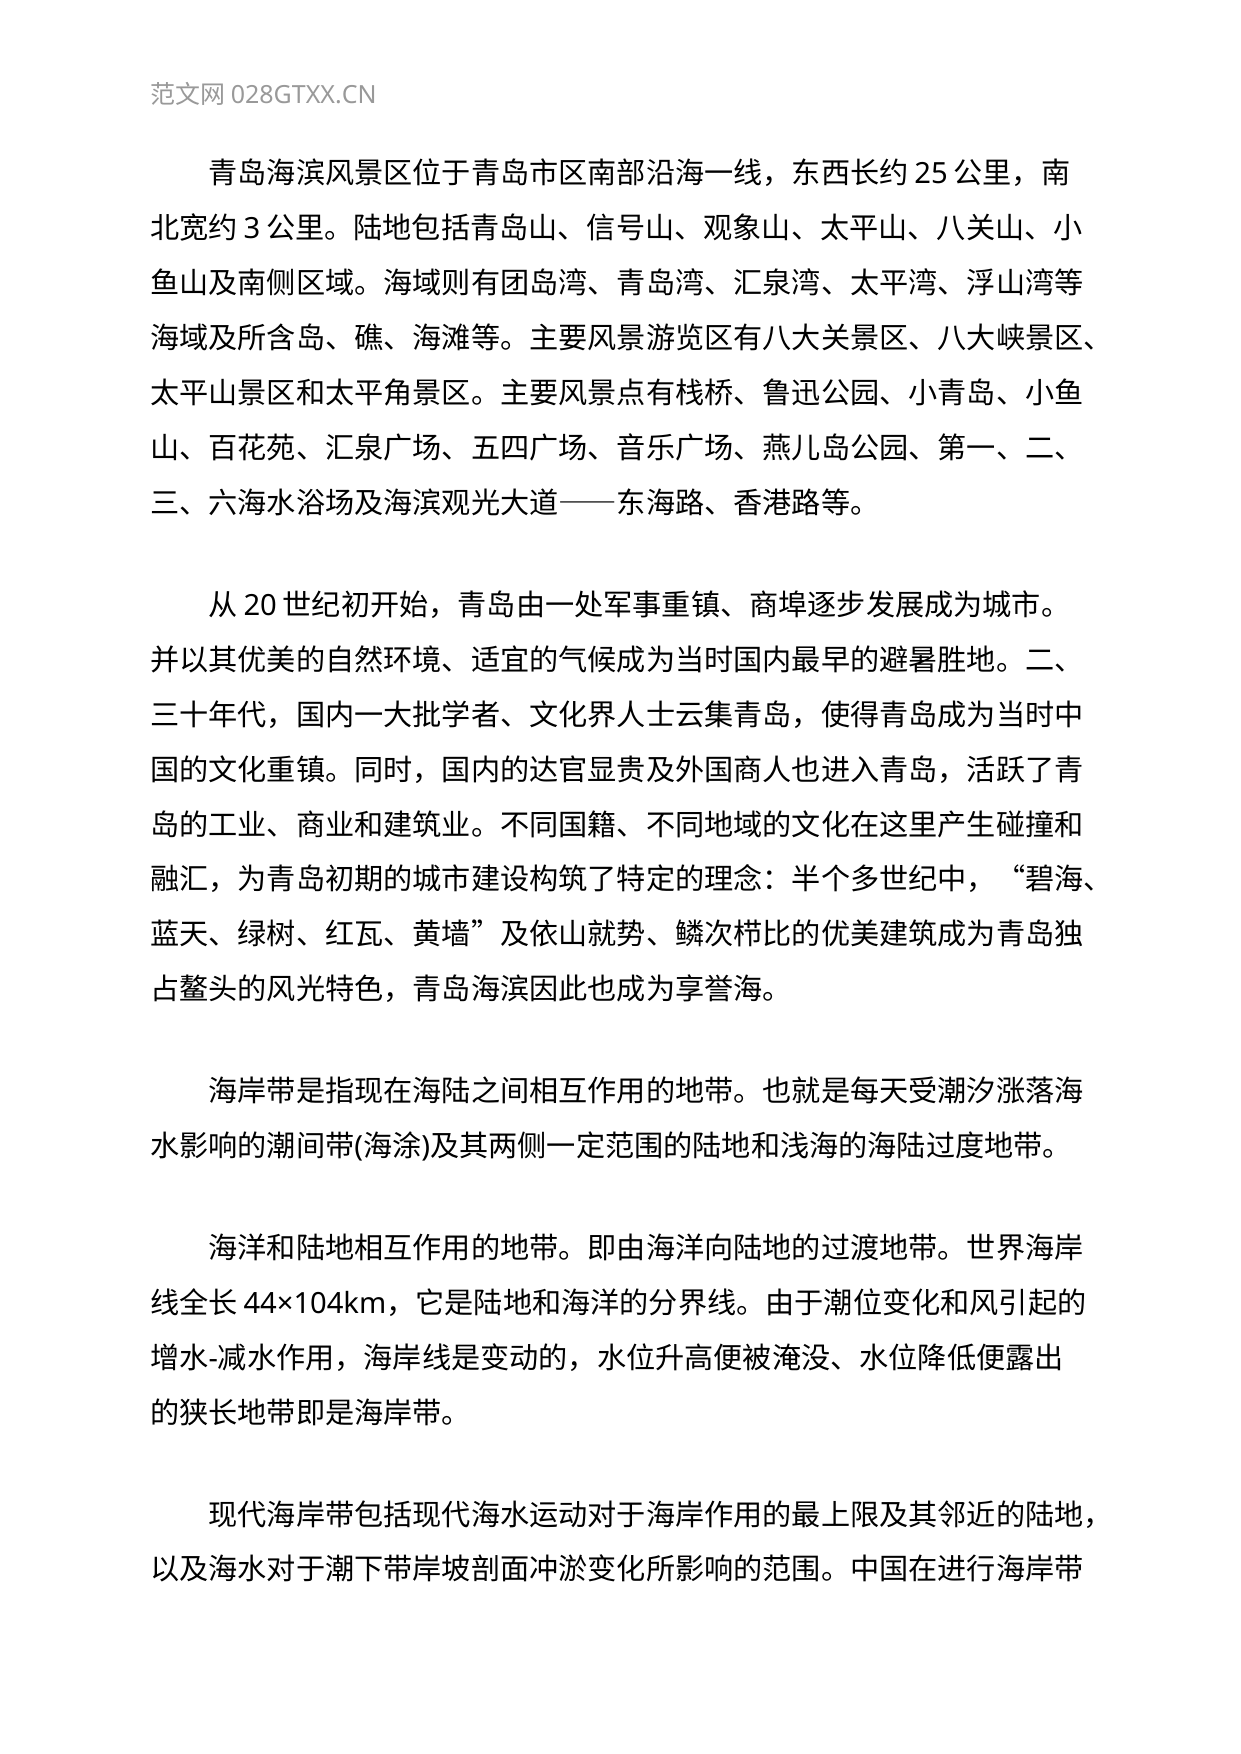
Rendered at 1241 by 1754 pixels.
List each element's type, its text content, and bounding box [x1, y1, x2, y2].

text 青岛海滨风景区位于青岛市区南部沿海一线，东西长约25公里，南北宽约3公里。陆地包括青岛山、信号山、观象山、太平山、八关山、小鱼山及南侧区域。海域则有团岛湾、青岛湾、汇泉湾、太平湾、浮山湾等海域及所含岛、礁、海滩等。主要风景游览区有八大关景区、八大峡景区、太平山景区和太平角景区。主要风景点有栈桥、鲁迅公园、小青岛、小鱼山、百花苑、汇泉广场、五四广场、音乐广场、燕儿岛公园、第一、二、三、六海水浴场及海滨观光大道――东海路、香港路等。 [150, 150, 1090, 522]
text 从20世纪初开始，青岛由一处军事重镇、商埠逐步发展成为城市。并以其优美的自然环境、适宜的气候成为当时国内最早的避暑胜地。二、三十年代，国内一大批学者、文化界人士云集青岛，使得青岛成为当时中国的文化重镇。同时，国内的达官显贵及外国商人也进入青岛，活跃了青岛的工业、商业和建筑业。不同国籍、不同地域的文化在这里产生碰撞和融汇，为青岛初期的城市建设构筑了特定的理念：半个多世纪中，“碧海、蓝天、绿树、红瓦、黄墙”及依山就势、鳞次栉比的优美建筑成为青岛独占鳌头的风光特色，青岛海滨因此也成为享誉海。 [150, 581, 1090, 1008]
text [150, 1491, 1090, 1588]
text 海岸带是指现在海陆之间相互作用的地带。也就是每天受潮汐涨落海水影响的潮间带(海涂)及其两侧一定范围的陆地和浅海的海陆过度地带。 [150, 1067, 1090, 1165]
text 海洋和陆地相互作用的地带。即由海洋向陆地的过渡地带。世界海岸线全长44×104km，它是陆地和海洋的分界线。由于潮位变化和风引起的增水-减水作用，海岸线是变动的，水位升高便被淹没、水位降低便露出的狭长地带即是海岸带。 [150, 1224, 1090, 1432]
